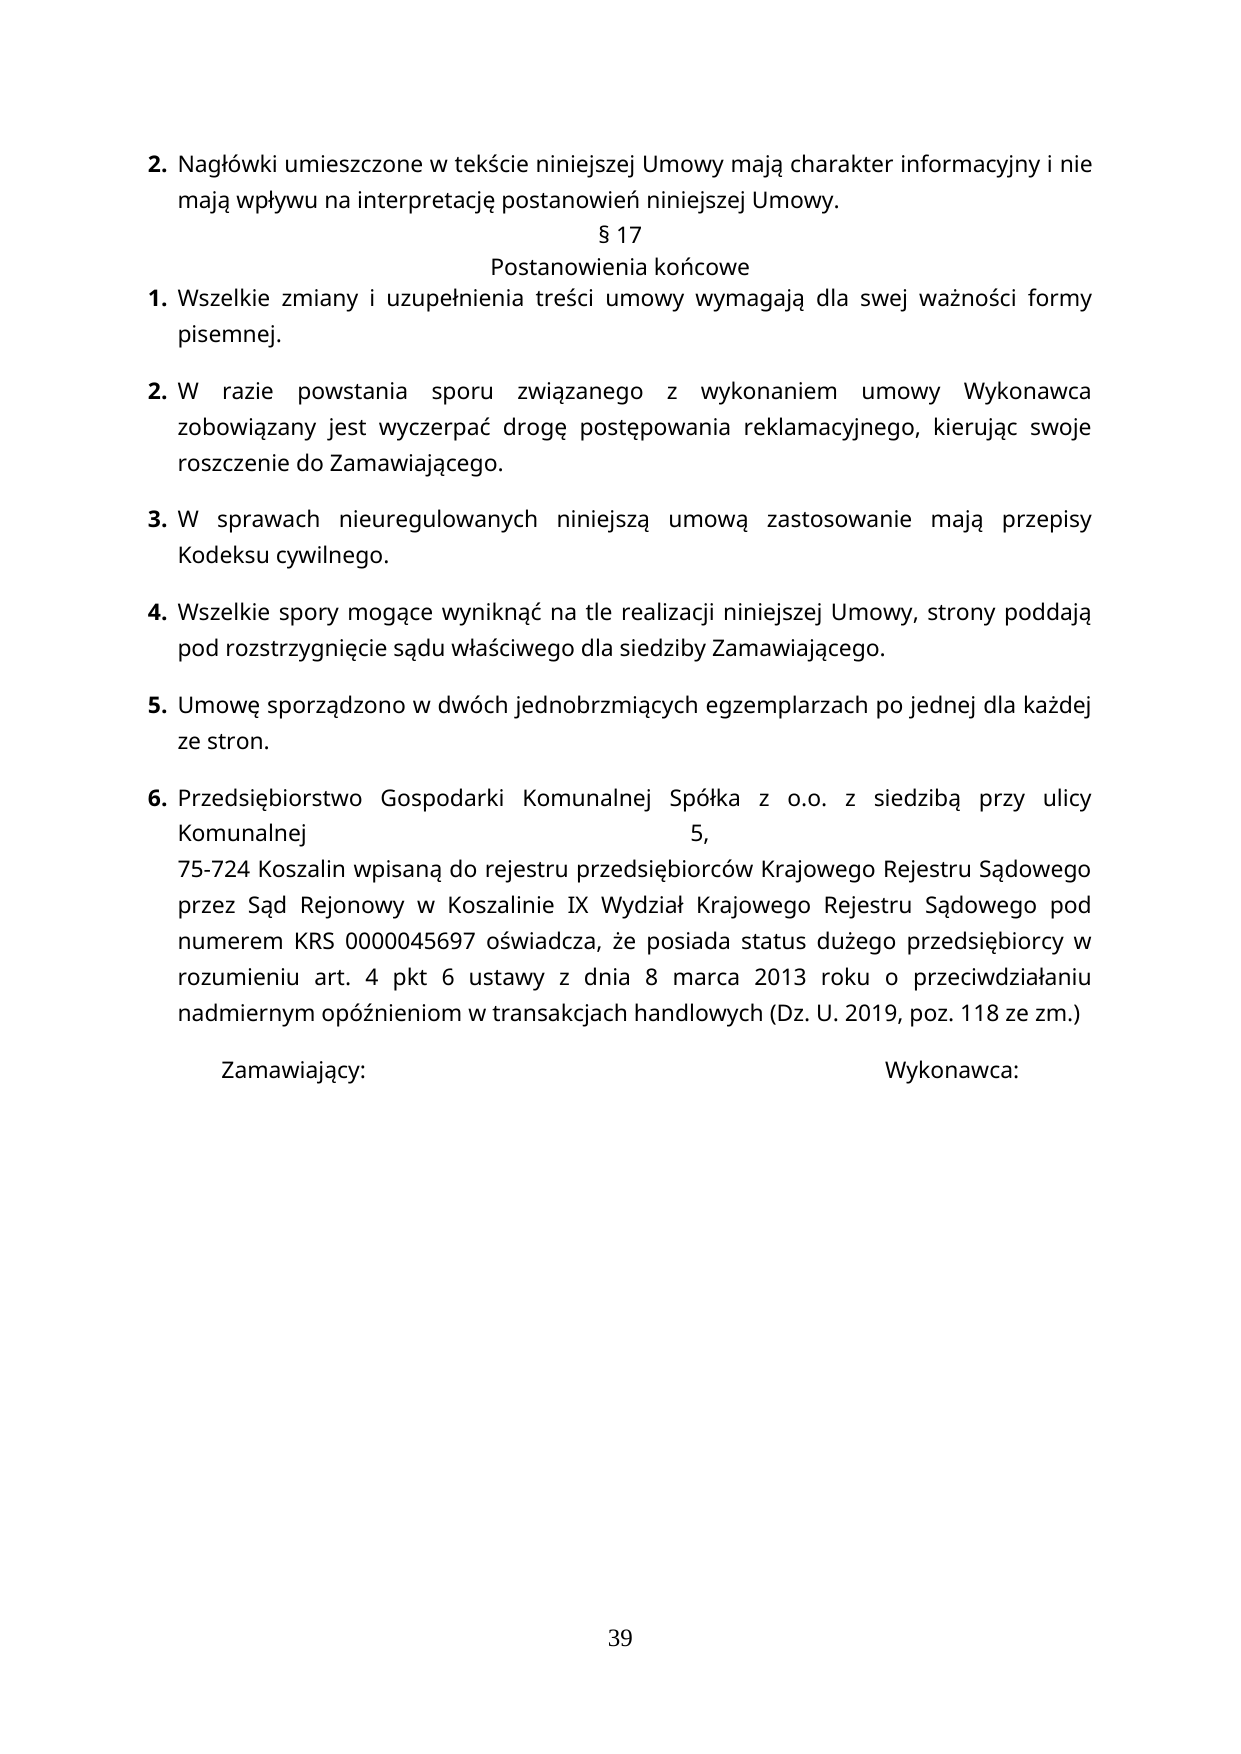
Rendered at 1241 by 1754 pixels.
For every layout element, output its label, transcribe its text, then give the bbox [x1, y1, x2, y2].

text § 17 [148, 219, 1093, 251]
text Zamawiający: Wykonawca: [148, 1054, 1093, 1085]
list Nagłówki umieszczone w tekście niniejszej Umowy mają charakter informacyjny i nie mają wpływu na interpretację postanowień niniejszej Umowy. [148, 148, 1093, 215]
list W razie powstania sporu związanego z wykonaniem umowy Wykonawca zobowiązany jest wyczerpać drogę postępowania reklamacyjnego, kierując swoje roszczenie do Zamawiającego. [148, 375, 1093, 478]
list Przedsiębiorstwo Gospodarki Komunalnej Spółka z o.o. z siedzibą przy ulicy Komunalnej 5, 75-724 Koszalin wpisaną do rejestru przedsiębiorców Krajowego Rejestru Sądowego przez Sąd Rejonowy w Koszalinie IX Wydział Krajowego Rejestru Sądowego pod numerem KRS 0000045697 oświadcza, że posiada status dużego przedsiębiorcy w rozumieniu art. 4 pkt 6 ustawy z dnia 8 marca 2013 roku o przeciwdziałaniu nadmiernym opóźnieniom w transakcjach handlowych (Dz. U. 2019, poz. 118 ze zm.) [148, 781, 1093, 1028]
list Umowę sporządzono w dwóch jednobrzmiących egzemplarzach po jednej dla każdej ze stron. [148, 689, 1093, 756]
list Wszelkie zmiany i uzupełnienia treści umowy wymagają dla swej ważności formy pisemnej. [148, 282, 1093, 349]
text Postanowienia końcowe [148, 251, 1093, 282]
list W sprawach nieuregulowanych niniejszą umową zastosowanie mają przepisy Kodeksu cywilnego. [148, 503, 1093, 571]
list Wszelkie spory mogące wyniknąć na tle realizacji niniejszej Umowy, strony poddają pod rozstrzygnięcie sądu właściwego dla siedziby Zamawiającego. [148, 596, 1093, 663]
